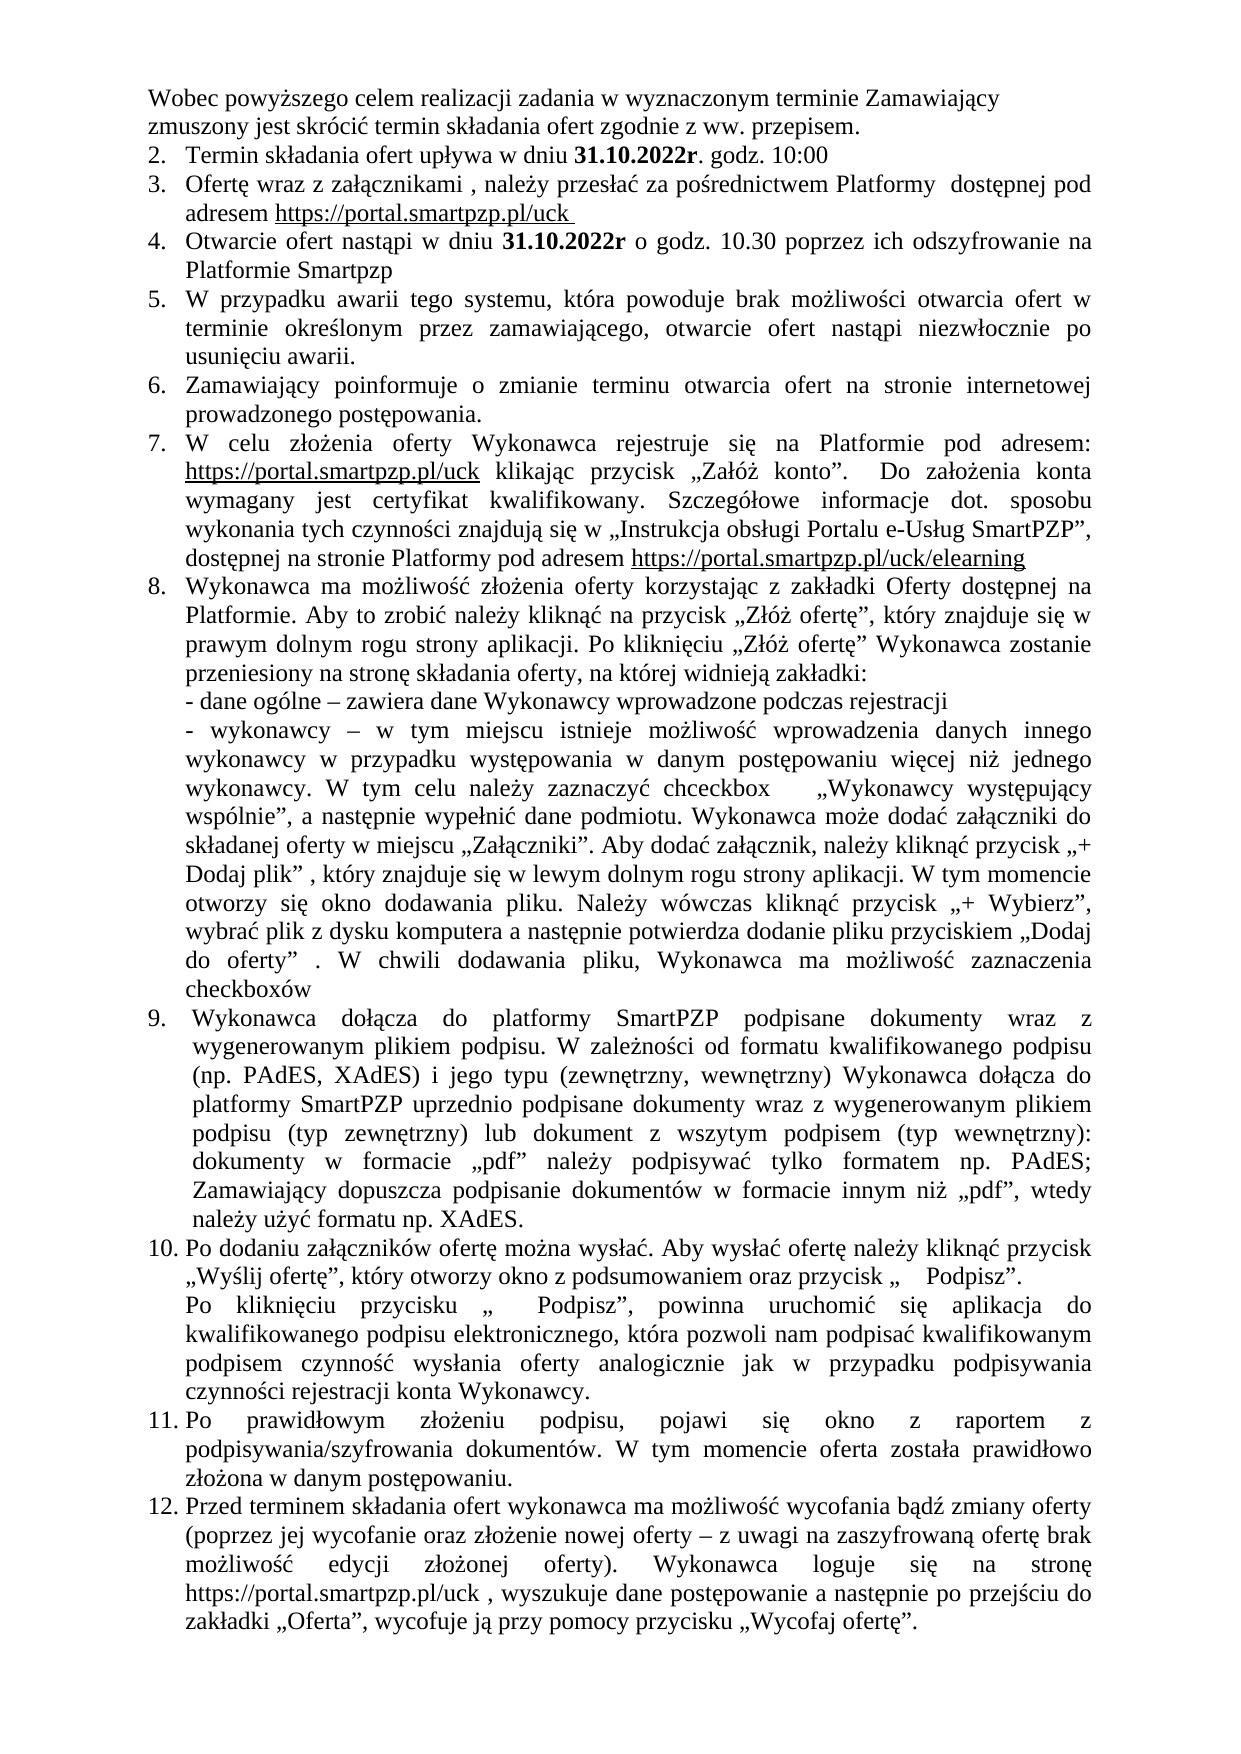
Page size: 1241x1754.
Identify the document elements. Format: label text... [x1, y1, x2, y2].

list Po dodaniu załączników ofertę można wysłać. Aby wysłać ofertę należy kliknąć przycisk „Wyślij ofertę”, który otworzy okno z podsumowaniem oraz przycisk „ Podpisz”. [148, 1233, 1092, 1290]
text Wobec powyższego celem realizacji zadania w wyznaczonym terminie Zamawiający zmuszony jest skrócić termin składania ofert zgodnie z ww. przepisem. [148, 83, 1092, 140]
text Po kliknięciu przycisku „ Podpisz”, powinna uruchomić się aplikacja do kwalifikowanego podpisu elektronicznego, która pozwoli nam podpisać kwalifikowanym podpisem czynność wysłania oferty analogicznie jak w przypadku podpisywania czynności rejestracji konta Wykonawcy. [185, 1290, 1092, 1405]
list Ofertę wraz z załącznikami , należy przesłać za pośrednictwem Platformy dostępnej pod adresem https://portal.smartpzp.pl/uck [148, 169, 1092, 226]
list W przypadku awarii tego systemu, która powoduje brak możliwości otwarcia ofert w terminie określonym przez zamawiającego, otwarcie ofert nastąpi niezwłocznie po usunięciu awarii. [148, 284, 1092, 370]
list W celu złożenia oferty Wykonawca rejestruje się na Platformie pod adresem: https://portal.smartpzp.pl/uck klikając przycisk „Załóż konto”. Do założenia konta wymagany jest certyfikat kwalifikowany. Szczegółowe informacje dot. sposobu wykonania tych czynności znajdują się w „Instrukcja obsługi Portalu e-Usług SmartPZP”, dostępnej na stronie Platformy pod adresem https://portal.smartpzp.pl/uck/elearning [148, 428, 1092, 571]
list Zamawiający poinformuje o zmianie terminu otwarcia ofert na stronie internetowej prowadzonego postępowania. [148, 370, 1092, 428]
list Przed terminem składania ofert wykonawca ma możliwość wycofania bądź zmiany oferty (poprzez jej wycofanie oraz złożenie nowej oferty – z uwagi na zaszyfrowaną ofertę brak możliwość edycji złożonej oferty). Wykonawca loguje się na stronę https://portal.smartpzp.pl/uck , wyszukuje dane postępowanie a następnie po przejściu do zakładki „Oferta”, wycofuje ją przy pomocy przycisku „Wycofaj ofertę”. [148, 1491, 1092, 1635]
text - wykonawcy – w tym miejscu istnieje możliwość wprowadzenia danych innego wykonawcy w przypadku występowania w danym postępowaniu więcej niż jednego wykonawcy. W tym celu należy zaznaczyć chceckbox  „Wykonawcy występujący wspólnie”, a następnie wypełnić dane podmiotu. Wykonawca może dodać załączniki do składanej oferty w miejscu „Załączniki”. Aby dodać załącznik, należy kliknąć przycisk „+ Dodaj plik” , który znajduje się w lewym dolnym rogu strony aplikacji. W tym momencie otworzy się okno dodawania pliku. Należy wówczas kliknąć przycisk „+ Wybierz”, wybrać plik z dysku komputera a następnie potwierdza dodanie pliku przyciskiem „Dodaj do oferty” . W chwili dodawania pliku, Wykonawca ma możliwość zaznaczenia checkboxów [185, 715, 1092, 1003]
list Otwarcie ofert nastąpi w dniu 31.10.2022r o godz. 10.30 poprzez ich odszyfrowanie na Platformie Smartpzp [148, 226, 1092, 284]
text 9. Wykonawca dołącza do platformy SmartPZP podpisane dokumenty wraz z wygenerowanym plikiem podpisu. W zależności od formatu kwalifikowanego podpisu (np. PAdES, XAdES) i jego typu (zewnętrzny, wewnętrzny) Wykonawca dołącza do platformy SmartPZP uprzednio podpisane dokumenty wraz z wygenerowanym plikiem podpisu (typ zewnętrzny) lub dokument z wszytym podpisem (typ wewnętrzny): dokumenty w formacie „pdf” należy podpisywać tylko formatem np. PAdES; Zamawiający dopuszcza podpisanie dokumentów w formacie innym niż „pdf”, wtedy należy użyć formatu np. XAdES. [148, 1003, 1092, 1233]
list Po prawidłowym złożeniu podpisu, pojawi się okno z raportem z podpisywania/szyfrowania dokumentów. W tym momencie oferta została prawidłowo złożona w danym postępowaniu. [148, 1405, 1092, 1491]
list Wykonawca ma możliwość złożenia oferty korzystając z zakładki Oferty dostępnej na Platformie. Aby to zrobić należy kliknąć na przycisk „Złóż ofertę”, który znajduje się w prawym dolnym rogu strony aplikacji. Po kliknięciu „Złóż ofertę” Wykonawca zostanie przeniesiony na stronę składania oferty, na której widnieją zakładki: [148, 571, 1092, 686]
text - dane ogólne – zawiera dane Wykonawcy wprowadzone podczas rejestracji [185, 686, 1092, 715]
list Termin składania ofert upływa w dniu 31.10.2022r. godz. 10:00 [148, 140, 1092, 169]
